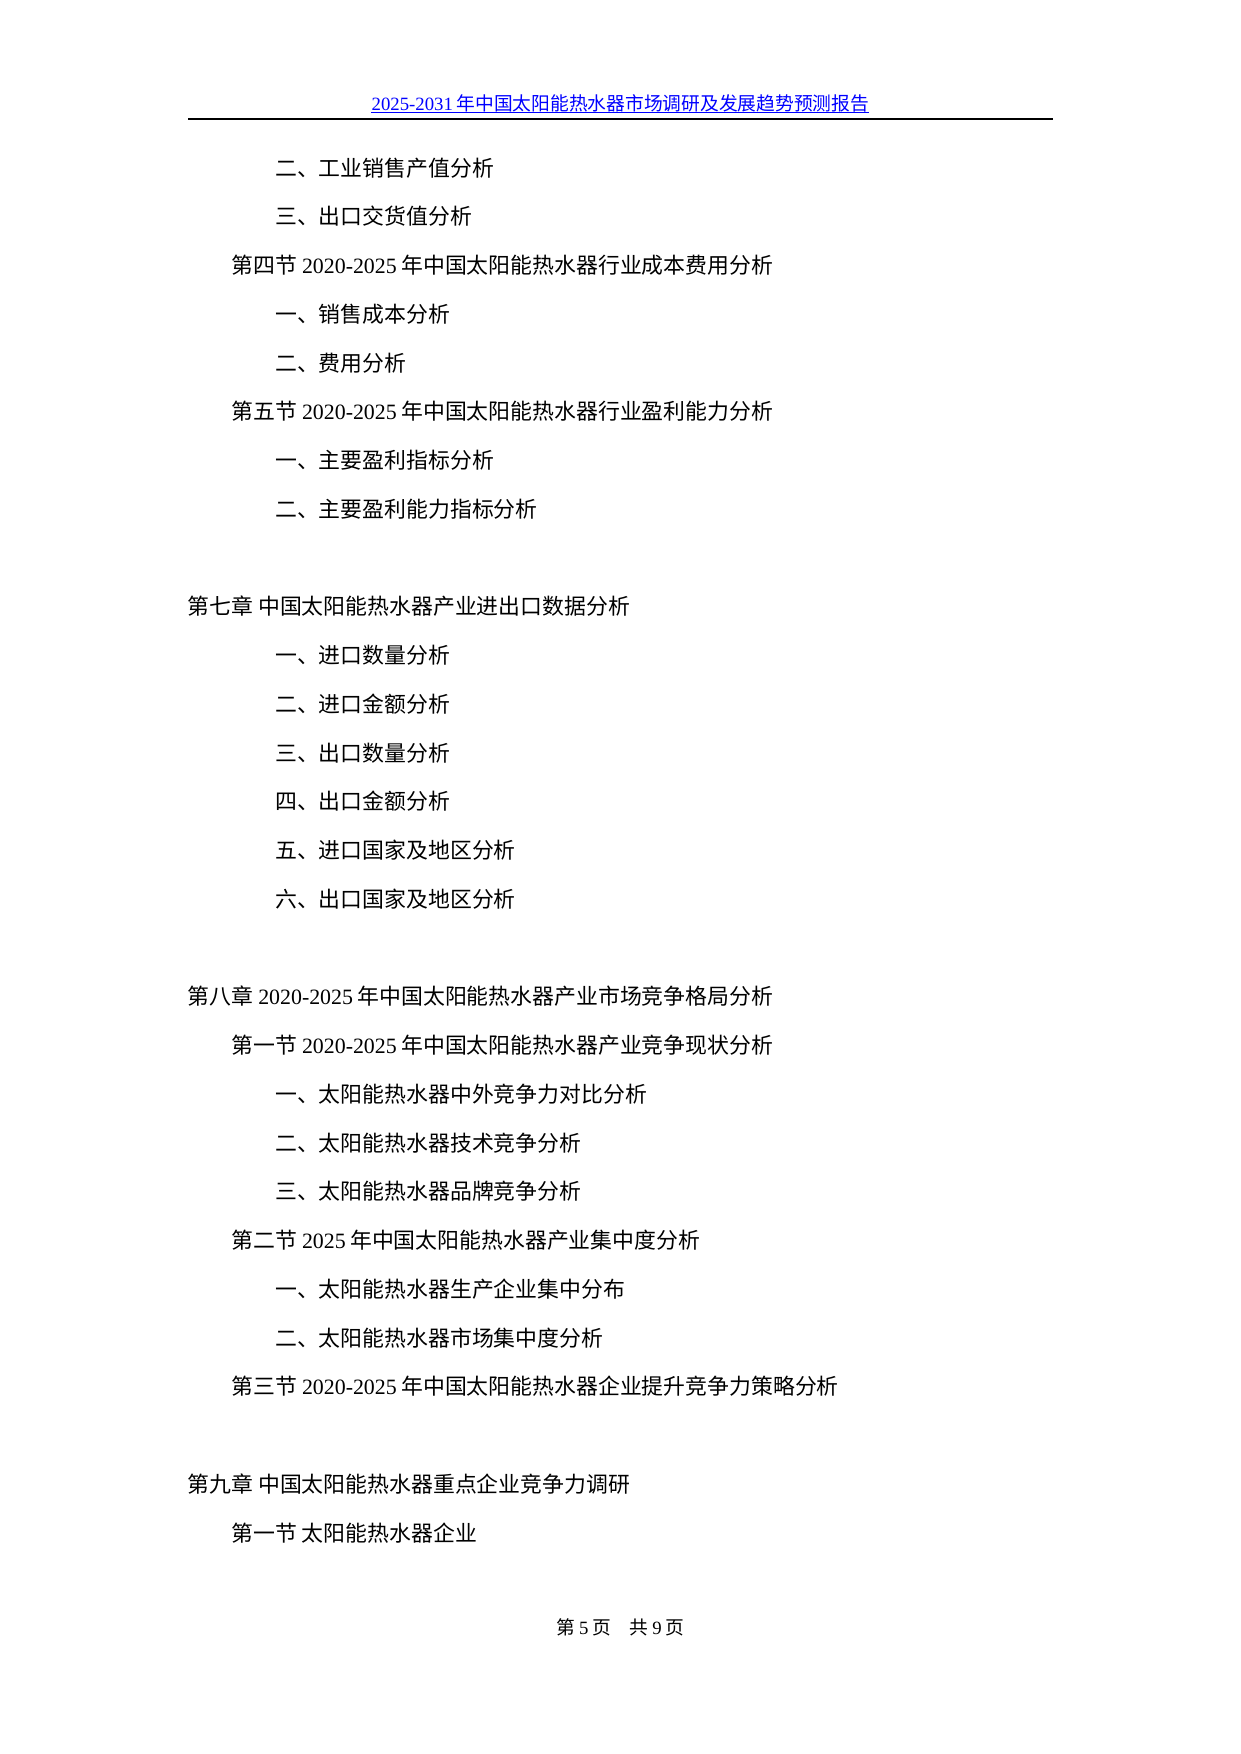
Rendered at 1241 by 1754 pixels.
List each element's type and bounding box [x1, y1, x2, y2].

text [187, 150, 1053, 1548]
